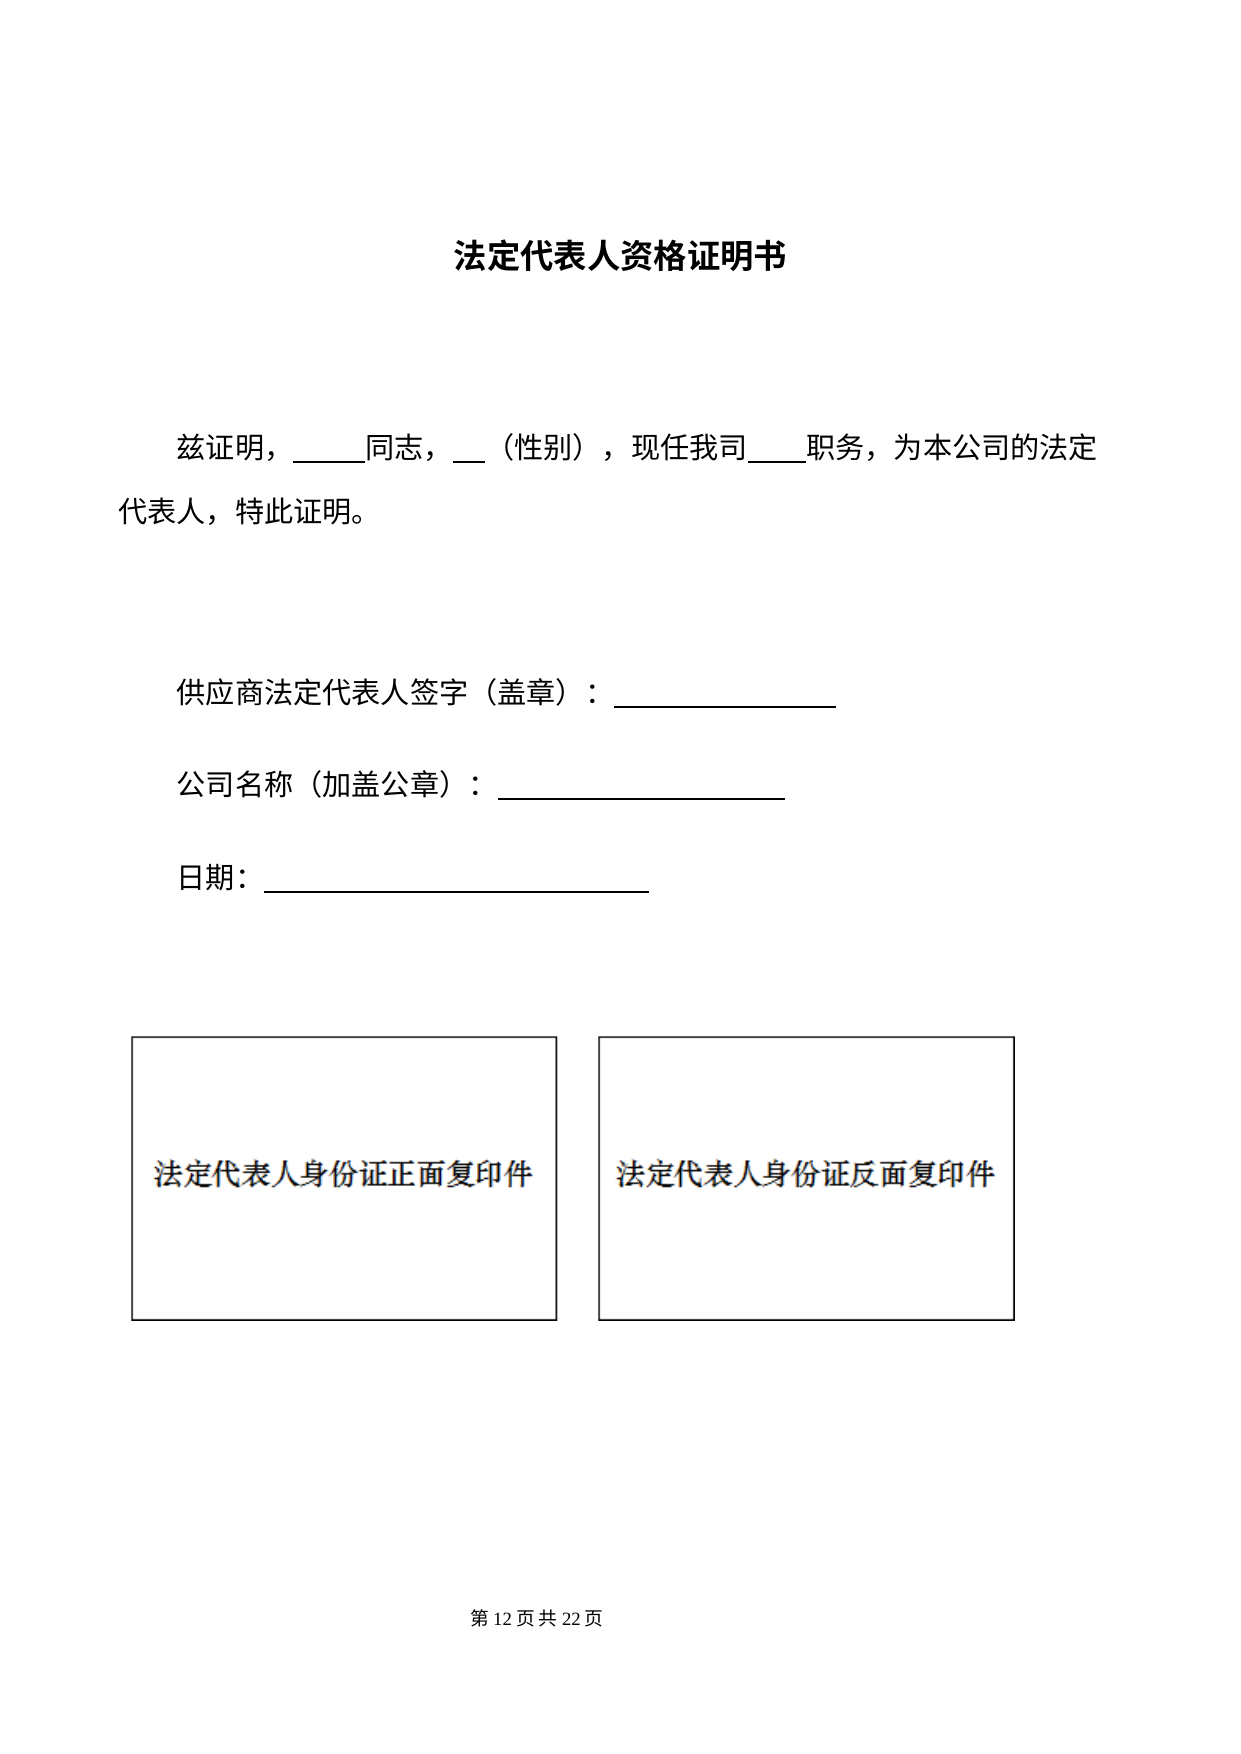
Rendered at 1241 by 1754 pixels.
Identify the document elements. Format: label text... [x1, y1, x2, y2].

text 法定代表人资格证明书 [118, 230, 1122, 278]
picture [597, 1035, 1015, 1321]
text 公司名称（加盖公章）： [118, 762, 1122, 804]
text 兹证明， 同志， （性别），现任我司 职务，为本公司的法定代表人，特此证明。 [118, 425, 1122, 530]
text 日期： [118, 854, 1122, 897]
picture [130, 1035, 559, 1321]
text 供应商法定代表人签字（盖章）： [118, 669, 1122, 712]
